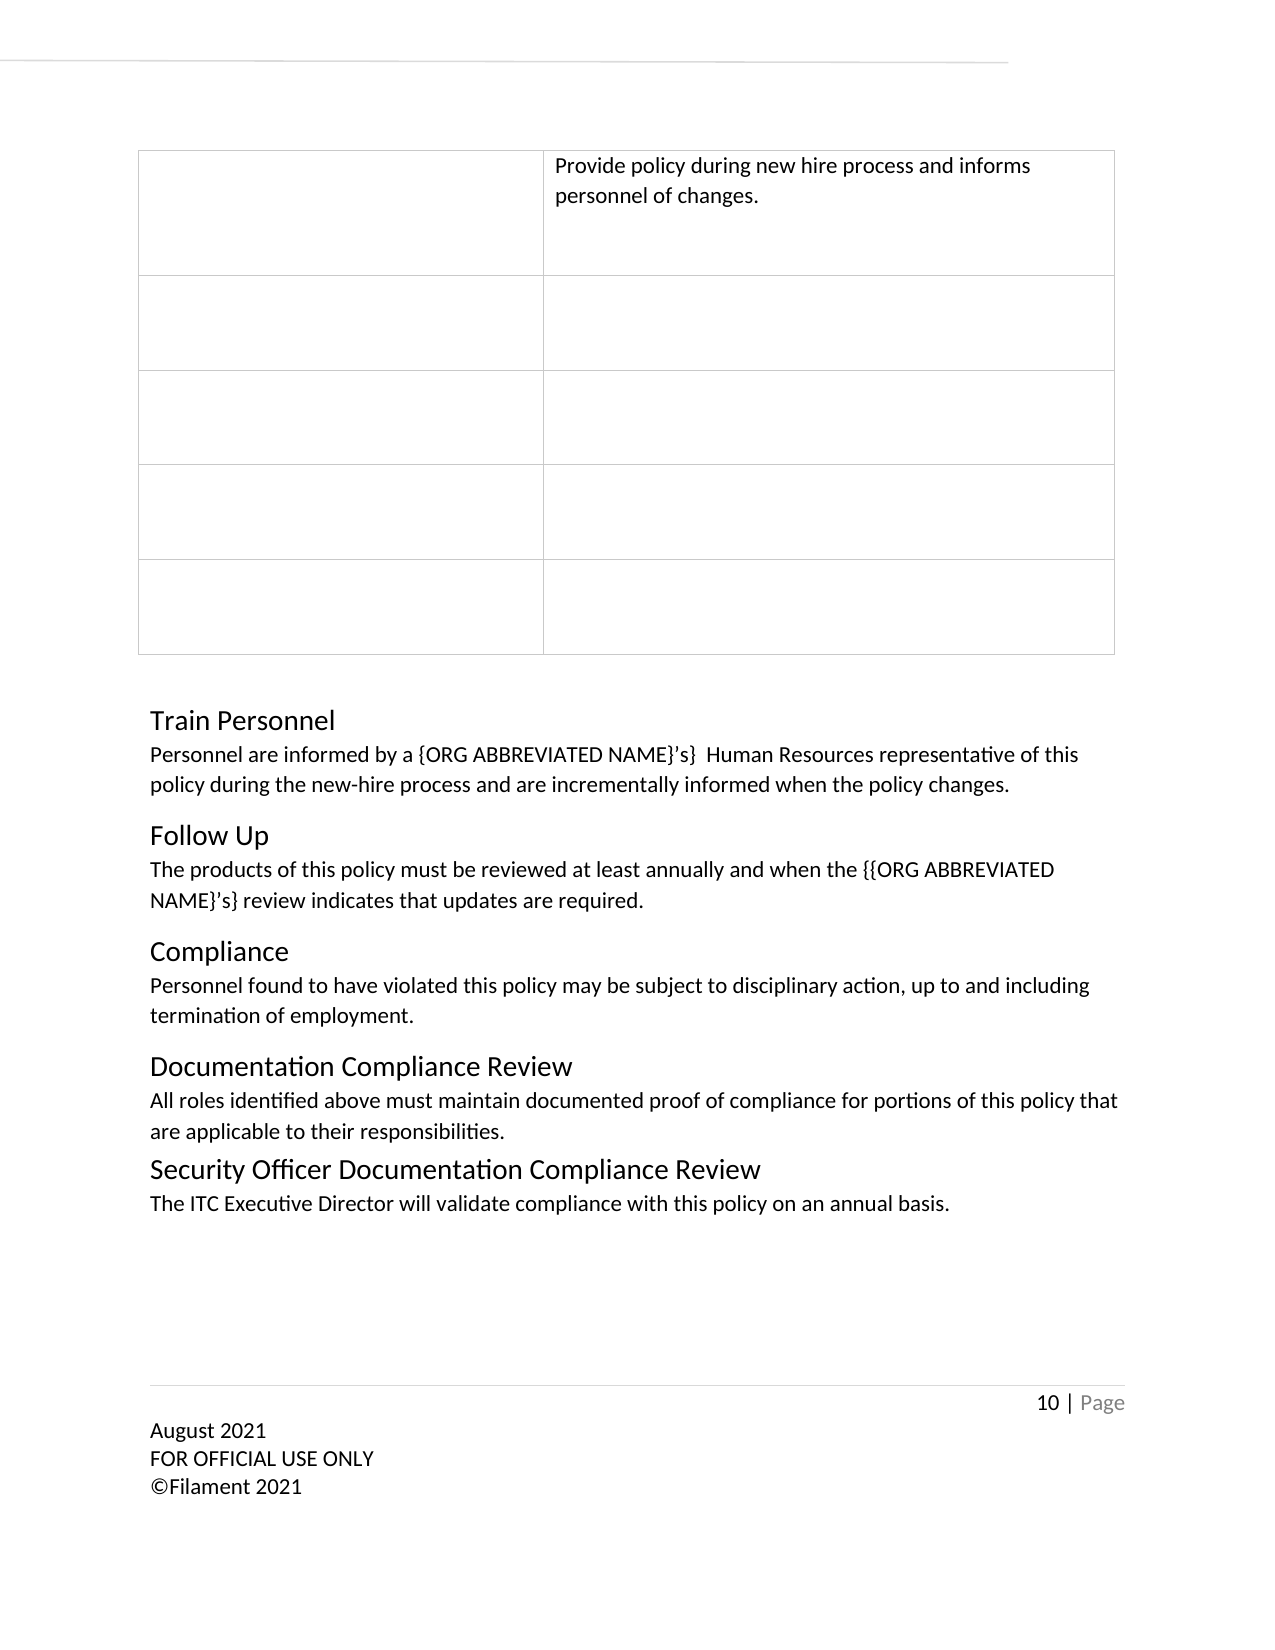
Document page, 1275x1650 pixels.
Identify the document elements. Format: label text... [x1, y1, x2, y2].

table_cell [139, 560, 543, 654]
text The products of this policy must be reviewed at least annually and when the {{ORG ABBREVIATED NAME}’s} review indicates that updates are required. [150, 856, 1125, 914]
subtitle Compliance [150, 933, 1125, 968]
table_cell [544, 276, 1114, 369]
table_cell [544, 371, 1114, 464]
subtitle Documentation Compliance Review [150, 1048, 1125, 1084]
subtitle Follow Up [150, 817, 1125, 853]
text Personnel are informed by a {ORG ABBREVIATED NAME}’s} Human Resources representative of this policy during the new-hire process and are incrementally informed when the policy changes. [150, 740, 1125, 798]
table_cell [139, 465, 543, 559]
text All roles identified above must maintain documented proof of compliance for portions of this policy that are applicable to their responsibilities. [150, 1087, 1125, 1145]
text Personnel found to have violated this policy may be subject to disciplinary action, up to and including termination of employment. [150, 971, 1125, 1029]
table_cell [544, 560, 1114, 654]
subtitle Security Officer Documentation Compliance Review [150, 1151, 1125, 1187]
subtitle Train Personnel [150, 702, 1125, 737]
text The ITC Executive Director will validate compliance with this policy on an annual basis. [150, 1189, 1125, 1218]
table_cell [544, 465, 1114, 559]
table_cell [139, 151, 543, 275]
table_cell [139, 371, 543, 464]
table_cell Provide policy during new hire process and informs personnel of changes. [544, 151, 1114, 275]
table_cell [139, 276, 543, 369]
